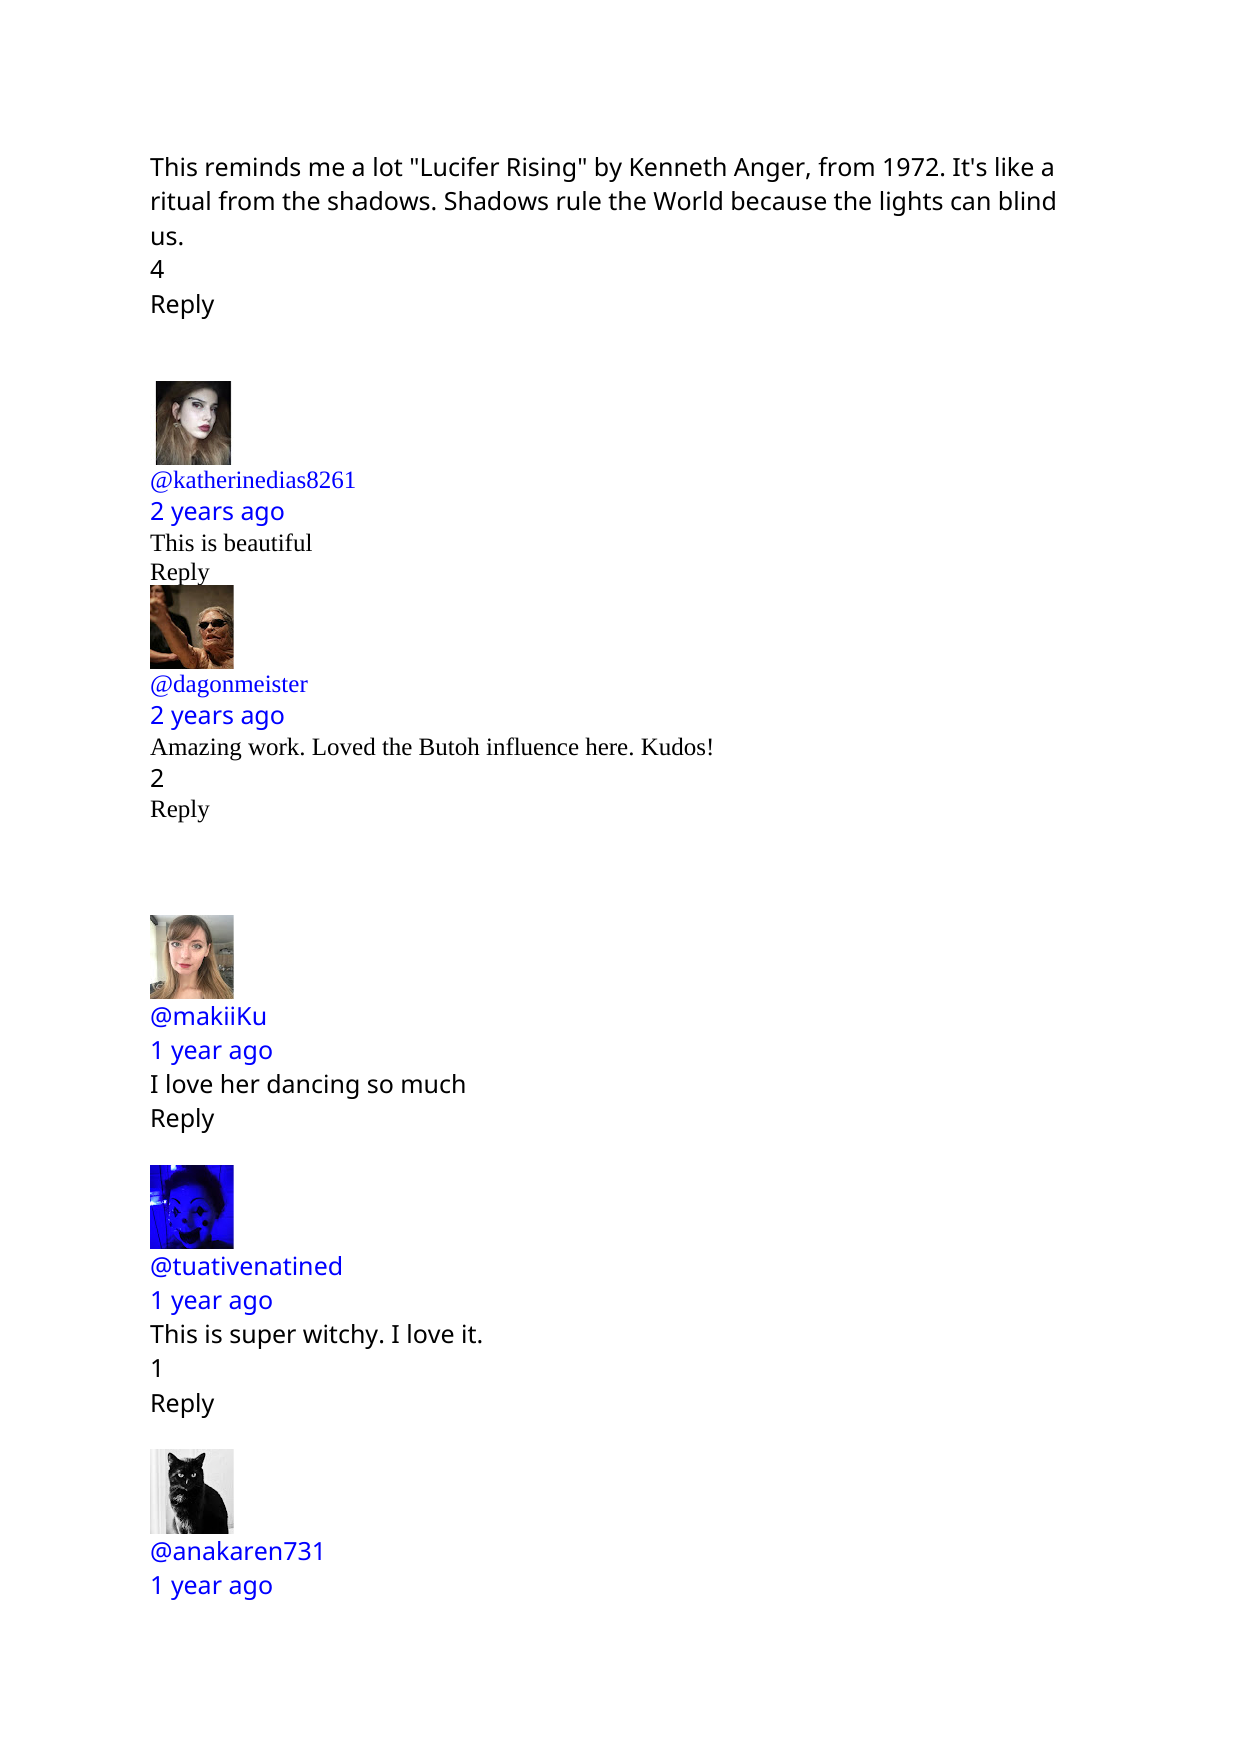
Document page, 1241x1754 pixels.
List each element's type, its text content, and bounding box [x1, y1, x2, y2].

text 1 [150, 1351, 1090, 1385]
text Reply [150, 794, 1090, 823]
text Amazing work. Loved the Butoh influence here. Kudos! [150, 732, 1090, 761]
text @makiiKu [150, 998, 1090, 1033]
text This is beautiful [150, 528, 1090, 557]
picture [150, 1165, 234, 1249]
picture [150, 585, 234, 669]
text 1 year ago [150, 1567, 1090, 1602]
text I love her dancing so much [150, 1067, 1090, 1101]
text 4 [150, 252, 1090, 286]
text @dagonmeister [150, 669, 1090, 698]
text This is super witchy. I love it. [150, 1317, 1090, 1351]
text 2 years ago [150, 698, 1090, 732]
text @katherinedias8261 [150, 465, 1090, 494]
text @anakaren731 [150, 1533, 1090, 1567]
text Reply [150, 1385, 1090, 1419]
text 1 year ago [150, 1283, 1090, 1317]
text This reminds me a lot "Lucifer Rising" by Kenneth Anger, from 1972. It's like a ritual from the shadows. Shadows rule the World because the lights can blind us. [150, 150, 1090, 252]
text Reply [150, 557, 1090, 585]
text Reply [150, 1101, 1090, 1135]
text 2 [150, 761, 1090, 794]
text 2 years ago [150, 494, 1090, 528]
text @tuativenatined [150, 1249, 1090, 1283]
text Reply [150, 286, 1090, 320]
picture [150, 915, 234, 999]
picture [150, 1449, 234, 1534]
picture [150, 381, 234, 465]
text 1 year ago [150, 1033, 1090, 1067]
